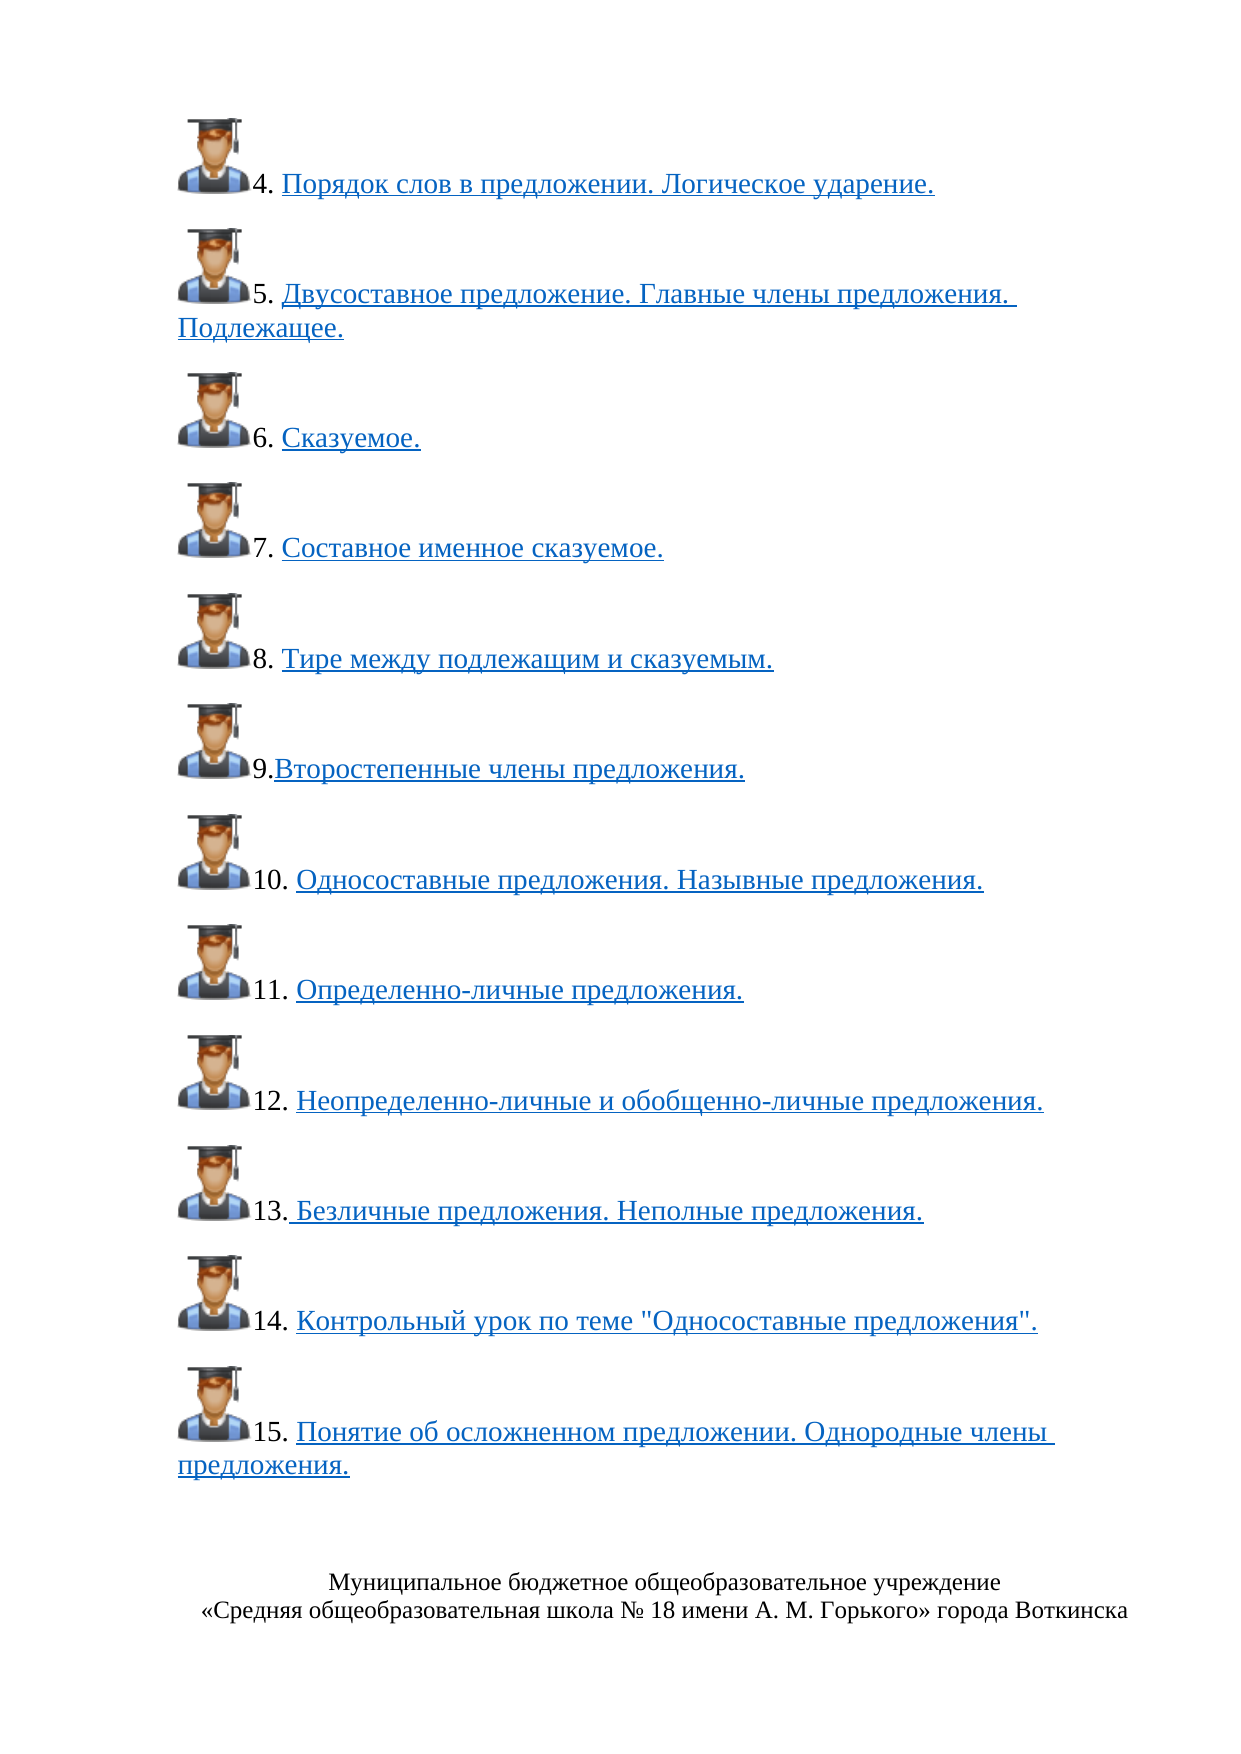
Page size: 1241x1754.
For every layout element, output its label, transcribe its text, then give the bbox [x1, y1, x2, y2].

text 6. Сказуемое. [177, 372, 1152, 454]
picture [177, 1255, 253, 1331]
text 9.Второстепенные члены предложения. [177, 704, 1152, 785]
picture [177, 593, 253, 669]
text 13. Безличные предложения. Неполные предложения. [177, 1145, 1152, 1227]
text 7. Составное именное сказуемое. [177, 483, 1152, 564]
picture [177, 924, 253, 1000]
picture [177, 1145, 253, 1221]
picture [177, 228, 253, 304]
text 15. Понятие об осложненном предложении. Однородные члены предложения. [177, 1366, 1152, 1481]
picture [177, 703, 253, 779]
picture [177, 118, 253, 194]
text 8. Тире между подлежащим и сказуемым. [177, 593, 1152, 674]
picture [177, 1366, 253, 1442]
text 12. Неопределенно-личные и обобщенно-личные предложения. [177, 1035, 1152, 1116]
picture [177, 1035, 253, 1110]
text 10. Односоставные предложения. Назывные предложения. [177, 814, 1152, 895]
text 4. Порядок слов в предложении. Логическое ударение. [177, 118, 1152, 199]
text 5. Двусоставное предложение. Главные члены предложения. Подлежащее. [177, 228, 1152, 343]
picture [177, 372, 253, 448]
text 11. Определенно-личные предложения. [177, 924, 1152, 1006]
text 14. Контрольный урок по теме "Односоставные предложения". [177, 1256, 1152, 1337]
picture [177, 482, 253, 558]
picture [177, 814, 253, 890]
